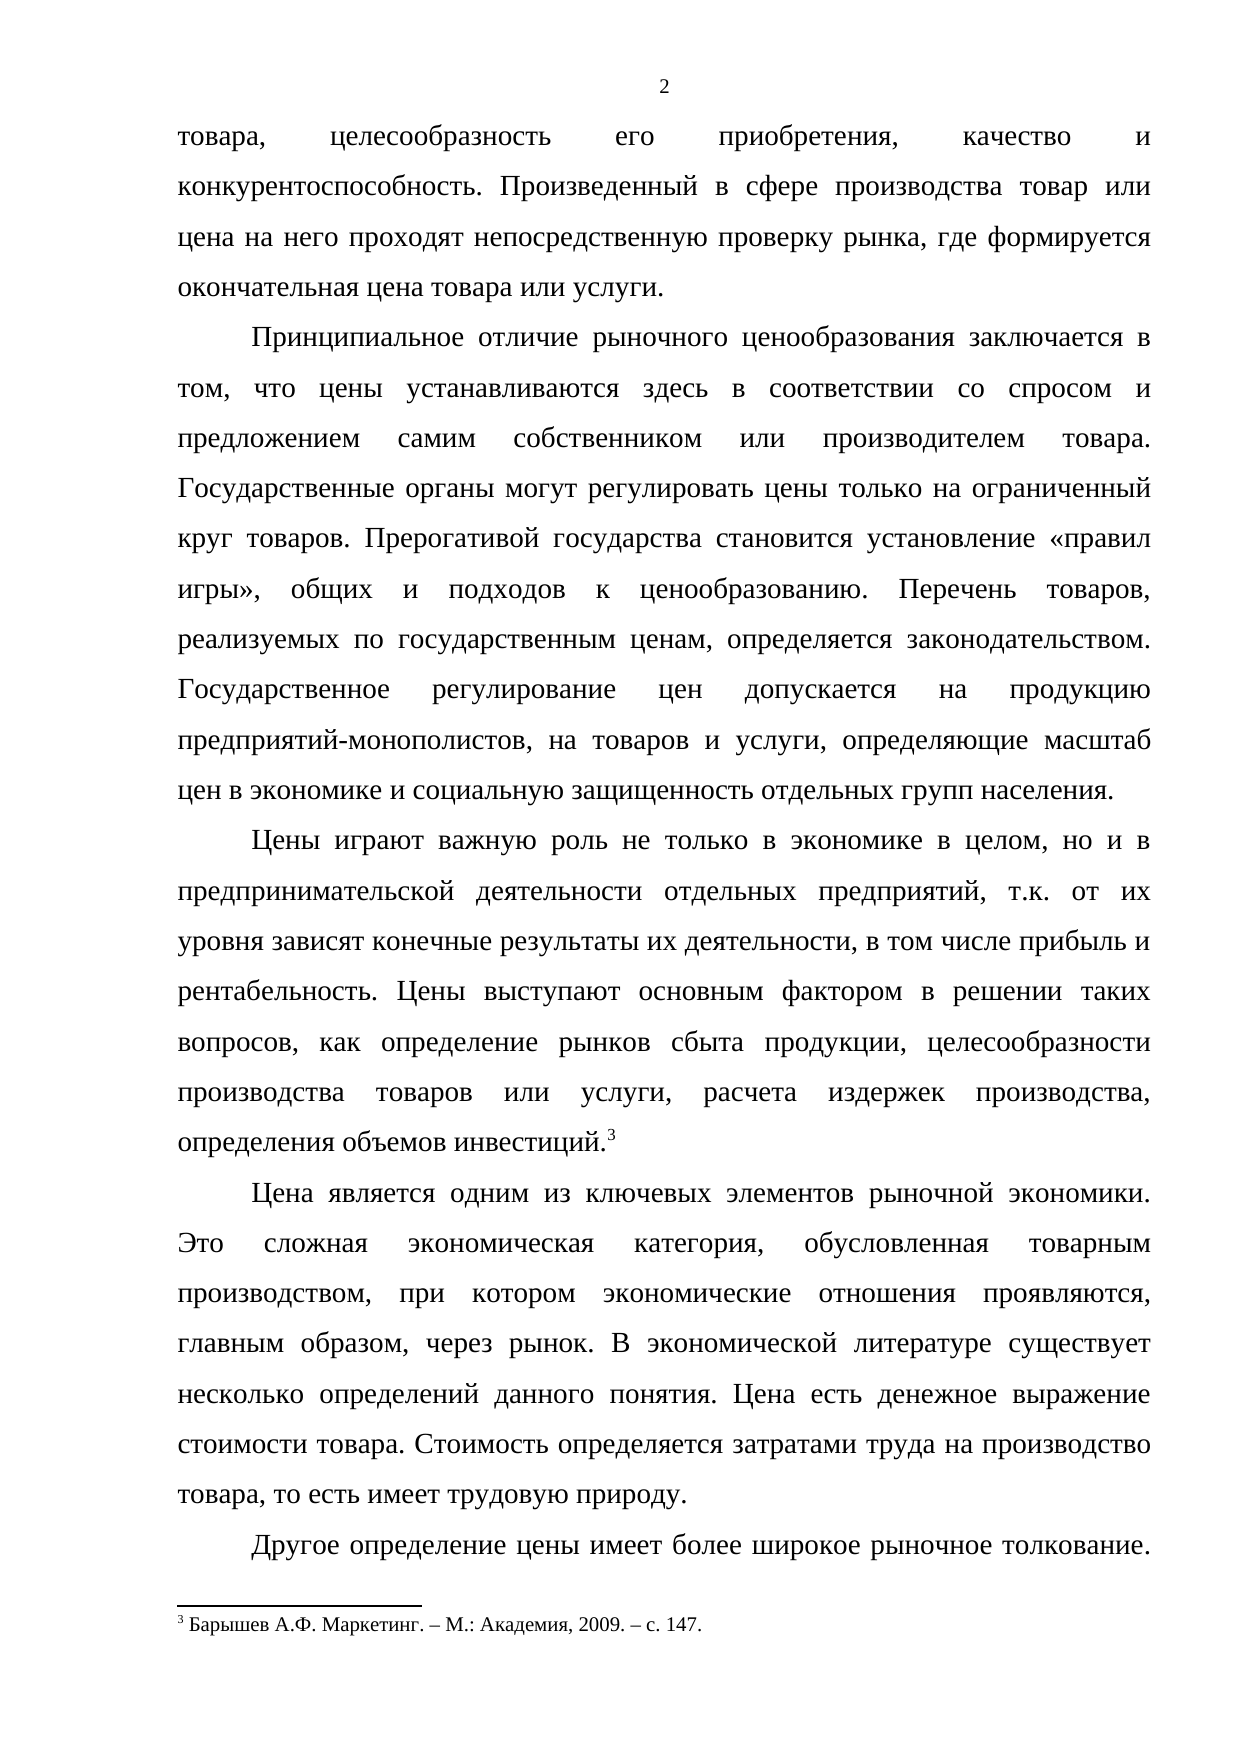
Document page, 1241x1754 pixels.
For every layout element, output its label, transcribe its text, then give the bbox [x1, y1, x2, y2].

text Цены играют важную роль не только в экономике в целом, но и в предпринимательской деятельности отдельных предприятий, т.к. от их уровня зависят конечные результаты их деятельности, в том числе прибыль и рентабельность. Цены выступают основным фактором в решении таких вопросов, как определение рынков сбыта продукции, целесообразности производства товаров или услуги, расчета издержек производства, определения объемов инвестиций. [177, 822, 1152, 1158]
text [177, 118, 1152, 303]
text Цена является одним из ключевых элементов рыночной экономики. Это сложная экономическая категория, обусловленная товарным производством, при котором экономические отношения проявляются, главным образом, через рынок. В экономической литературе существует несколько определений данного понятия. Цена есть денежное выражение стоимости товара. Стоимость определяется затратами труда на производство товара, то есть имеет трудовую природу. [177, 1175, 1152, 1510]
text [177, 1527, 1152, 1560]
text Принципиальное отличие рыночного ценообразования заключается в том, что цены устанавливаются здесь в соответствии со спросом и предложением самим собственником или производителем товара. Государственные органы могут регулировать цены только на ограниченный круг товаров. Прерогативой государства становится установление «правил игры», общих и подходов к ценообразованию. Перечень товаров, реализуемых по государственным ценам, определяется законодательством. Государственное регулирование цен допускается на продукцию предприятий-монополистов, на товаров и услуги, определяющие масштаб цен в экономике и социальную защищенность отдельных групп населения. [177, 319, 1152, 806]
